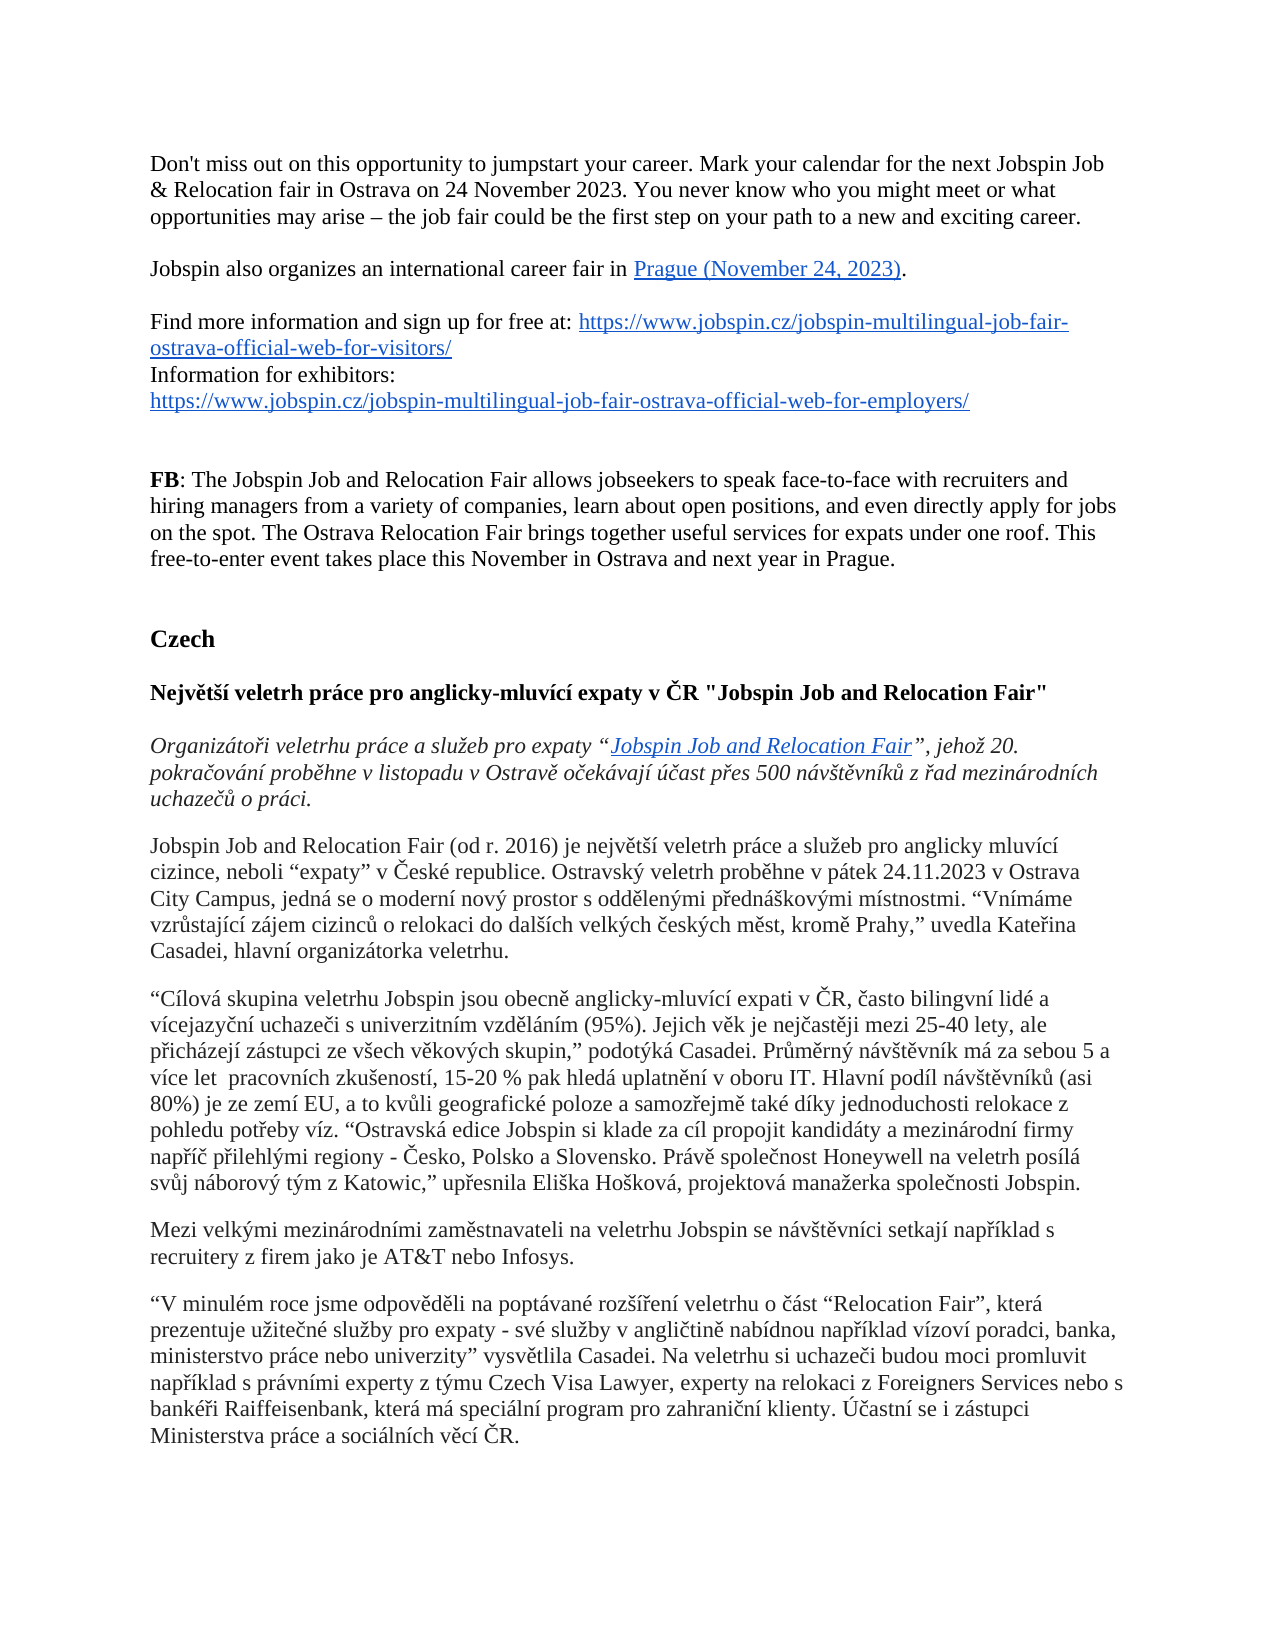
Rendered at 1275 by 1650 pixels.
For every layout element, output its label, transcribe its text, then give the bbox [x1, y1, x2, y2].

text Mezi velkými mezinárodními zaměstnavateli na veletrhu Jobspin se návštěvníci setkají například s recruitery z firem jako je AT&T nebo Infosys. [150, 1216, 1125, 1269]
text “Cílová skupina veletrhu Jobspin jsou obecně anglicky-mluvící expati v ČR, často bilingvní lidé a vícejazyční uchazeči s univerzitním vzděláním (95%). Jejich věk je nejčastěji mezi 25-40 lety, ale přicházejí zástupci ze všech věkových skupin,” podotýká Casadei. Průměrný návštěvník má za sebou 5 a více let pracovních zkušeností, 15-20 % pak hledá uplatnění v oboru IT. Hlavní podíl návštěvníků (asi 80%) je ze zemí EU, a to kvůli geografické poloze a samozřejmě také díky jednoduchosti relokace z pohledu potřeby víz. “Ostravská edice Jobspin si klade za cíl propojit kandidáty a mezinárodní firmy napříč přilehlými regiony - Česko, Polsko a Slovensko. Právě společnost Honeywell na veletrh posílá svůj náborový tým z Katowic,” upřesnila Eliška Hošková, projektová manažerka společnosti Jobspin. [150, 985, 1125, 1196]
text Czech [150, 624, 1125, 653]
text Jobspin also organizes an international career fair in Prague (November 24, 2023). [150, 255, 1125, 282]
text Don't miss out on this opportunity to jumpstart your career. Mark your calendar for the next Jobspin Job & Relocation fair in Ostrava on 24 November 2023. You never know who you might meet or what opportunities may arise – the job fair could be the first step on your path to a new and exciting career. [150, 150, 1125, 229]
text FB: The Jobspin Job and Relocation Fair allows jobseekers to speak face-to-face with recruiters and hiring managers from a variety of companies, learn about open positions, and even directly apply for jobs on the spot. The Ostrava Relocation Fair brings together useful services for expats under one roof. This free-to-enter event takes place this November in Ostrava and next year in Prague. [150, 466, 1125, 572]
text Information for exhibitors: [150, 361, 1125, 387]
text Největší veletrh práce pro anglicky-mluvící expaty v ČR "Jobspin Job and Relocation Fair" [150, 679, 1125, 706]
text https://www.jobspin.cz/jobspin-multilingual-job-fair-ostrava-official-web-for-employers/ [150, 387, 1125, 413]
text Find more information and sign up for free at: https://www.jobspin.cz/jobspin-multilingual-job-fair-ostrava-official-web-for-visitors/ [150, 308, 1125, 361]
text Organizátoři veletrhu práce a služeb pro expaty “Jobspin Job and Relocation Fair”, jehož 20. pokračování proběhne v listopadu v Ostravě očekávají účast přes 500 návštěvníků z řad mezinárodních uchazečů o práci. [150, 732, 1125, 811]
text Jobspin Job and Relocation Fair (od r. 2016) je největší veletrh práce a služeb pro anglicky mluvící cizince, neboli “expaty” v České republice. Ostravský veletrh proběhne v pátek 24.11.2023 v Ostrava City Campus, jedná se o moderní nový prostor s oddělenými přednáškovými místnostmi. “Vnímáme vzrůstající zájem cizinců o relokaci do dalších velkých českých měst, kromě Prahy,” uvedla Kateřina Casadei, hlavní organizátorka veletrhu. [150, 832, 1125, 964]
text “V minulém roce jsme odpověděli na poptávané rozšíření veletrhu o část “Relocation Fair”, která prezentuje užitečné služby pro expaty - své služby v angličtině nabídnou například vízoví poradci, banka, ministerstvo práce nebo univerzity” vysvětlila Casadei. Na veletrhu si uchazeči budou moci promluvit například s právními experty z týmu Czech Visa Lawyer, experty na relokaci z Foreigners Services nebo s bankéři Raiffeisenbank, která má speciální program pro zahraniční klienty. Účastní se i zástupci Ministerstva práce a sociálních věcí ČR. [150, 1290, 1125, 1448]
